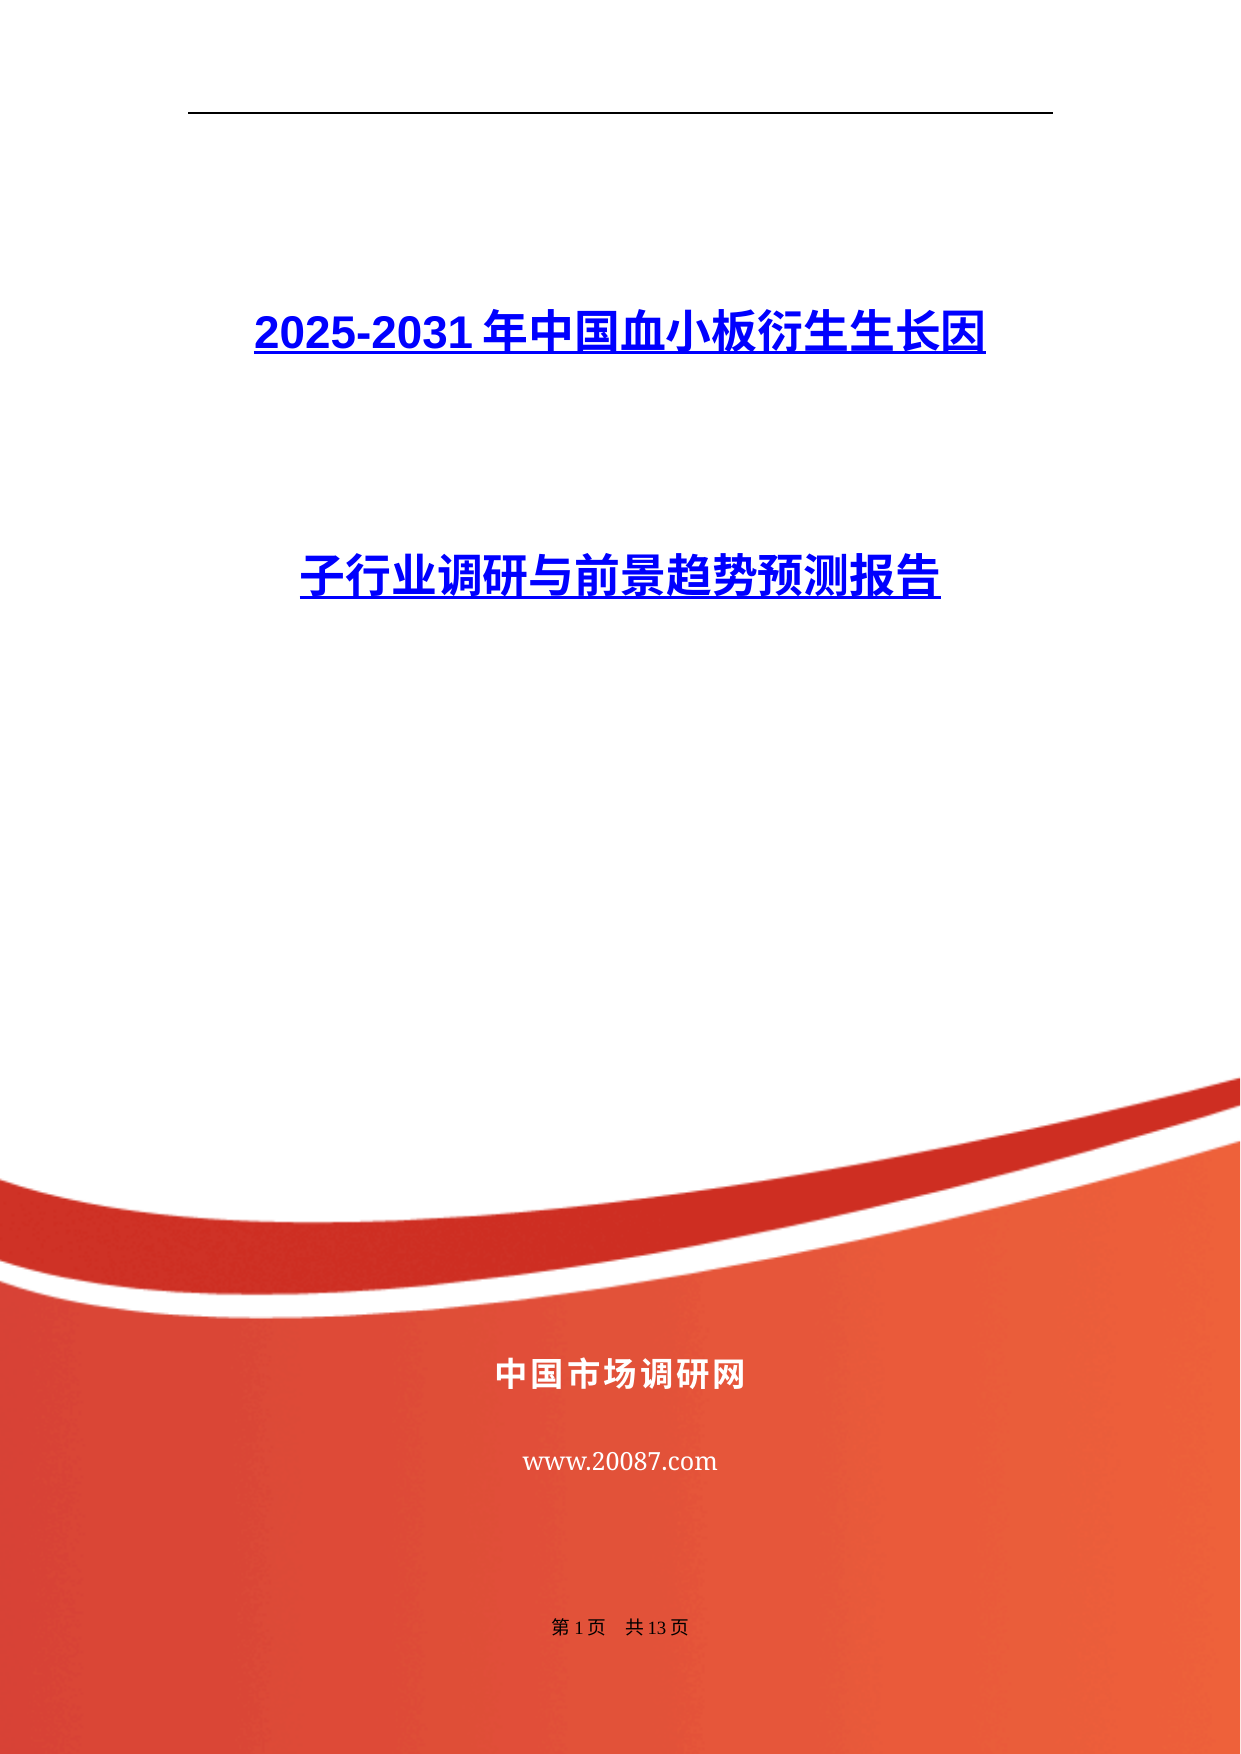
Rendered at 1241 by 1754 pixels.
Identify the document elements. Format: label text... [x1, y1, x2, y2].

picture [0, 1006, 1241, 1754]
text www.20087.com [187, 1428, 1053, 1493]
table_header 2025-2031年中国血小板衍生生长因子行业调研与前景趋势预测报告 [188, 207, 1053, 773]
subtitle 中国市场调研网 [187, 1339, 1053, 1404]
